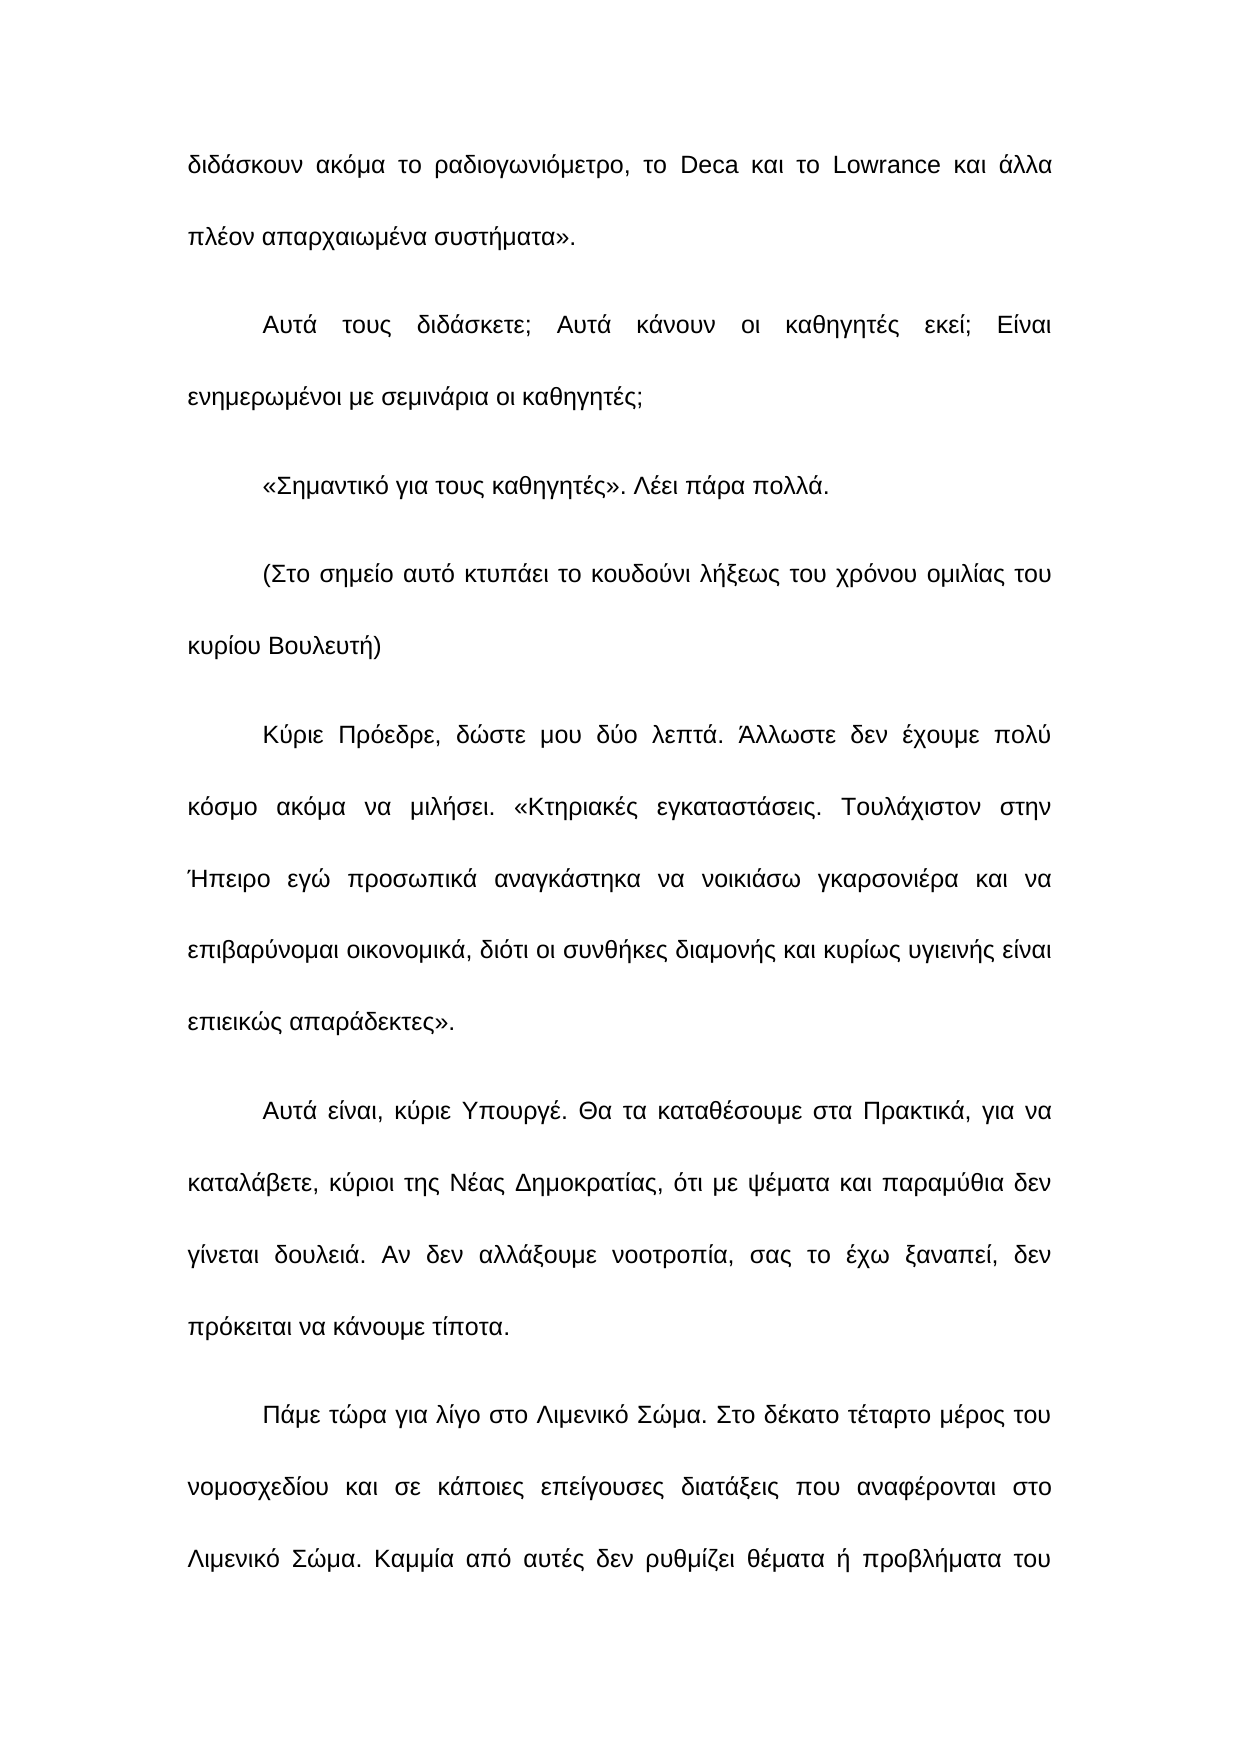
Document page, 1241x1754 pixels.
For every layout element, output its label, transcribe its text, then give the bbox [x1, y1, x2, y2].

text «Σημαντικό για τους καθηγητές». Λέει πάρα πολλά. [187, 471, 1053, 499]
text Κύριε Πρόεδρε, δώστε μου δύο λεπτά. Άλλωστε δεν έχουμε πολύ κόσμο ακόμα να μιλήσει. «Κτηριακές εγκαταστάσεις. Τουλάχιστον στην Ήπειρο εγώ προσωπικά αναγκάστηκα να νοικιάσω γκαρσονιέρα και να επιβαρύνομαι οικονομικά, διότι οι συνθήκες διαμονής και κυρίως υγιεινής είναι επιεικώς απαράδεκτες». [187, 720, 1053, 1036]
text (Στο σημείο αυτό κτυπάει το κουδούνι λήξεως του χρόνου ομιλίας του κυρίου Βουλευτή) [187, 559, 1053, 660]
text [187, 1400, 1053, 1572]
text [187, 150, 1053, 251]
text Αυτά είναι, κύριε Υπουργέ. Θα τα καταθέσουμε στα Πρακτικά, για να καταλάβετε, κύριοι της Νέας Δημοκρατίας, ότι με ψέματα και παραμύθια δεν γίνεται δουλειά. Αν δεν αλλάξουμε νοοτροπία, σας το έχω ξαναπεί, δεν πρόκειται να κάνουμε τίποτα. [187, 1096, 1053, 1340]
text Αυτά τους διδάσκετε; Αυτά κάνουν οι καθηγητές εκεί; Είναι ενημερωμένοι με σεμινάρια οι καθηγητές; [187, 310, 1053, 411]
